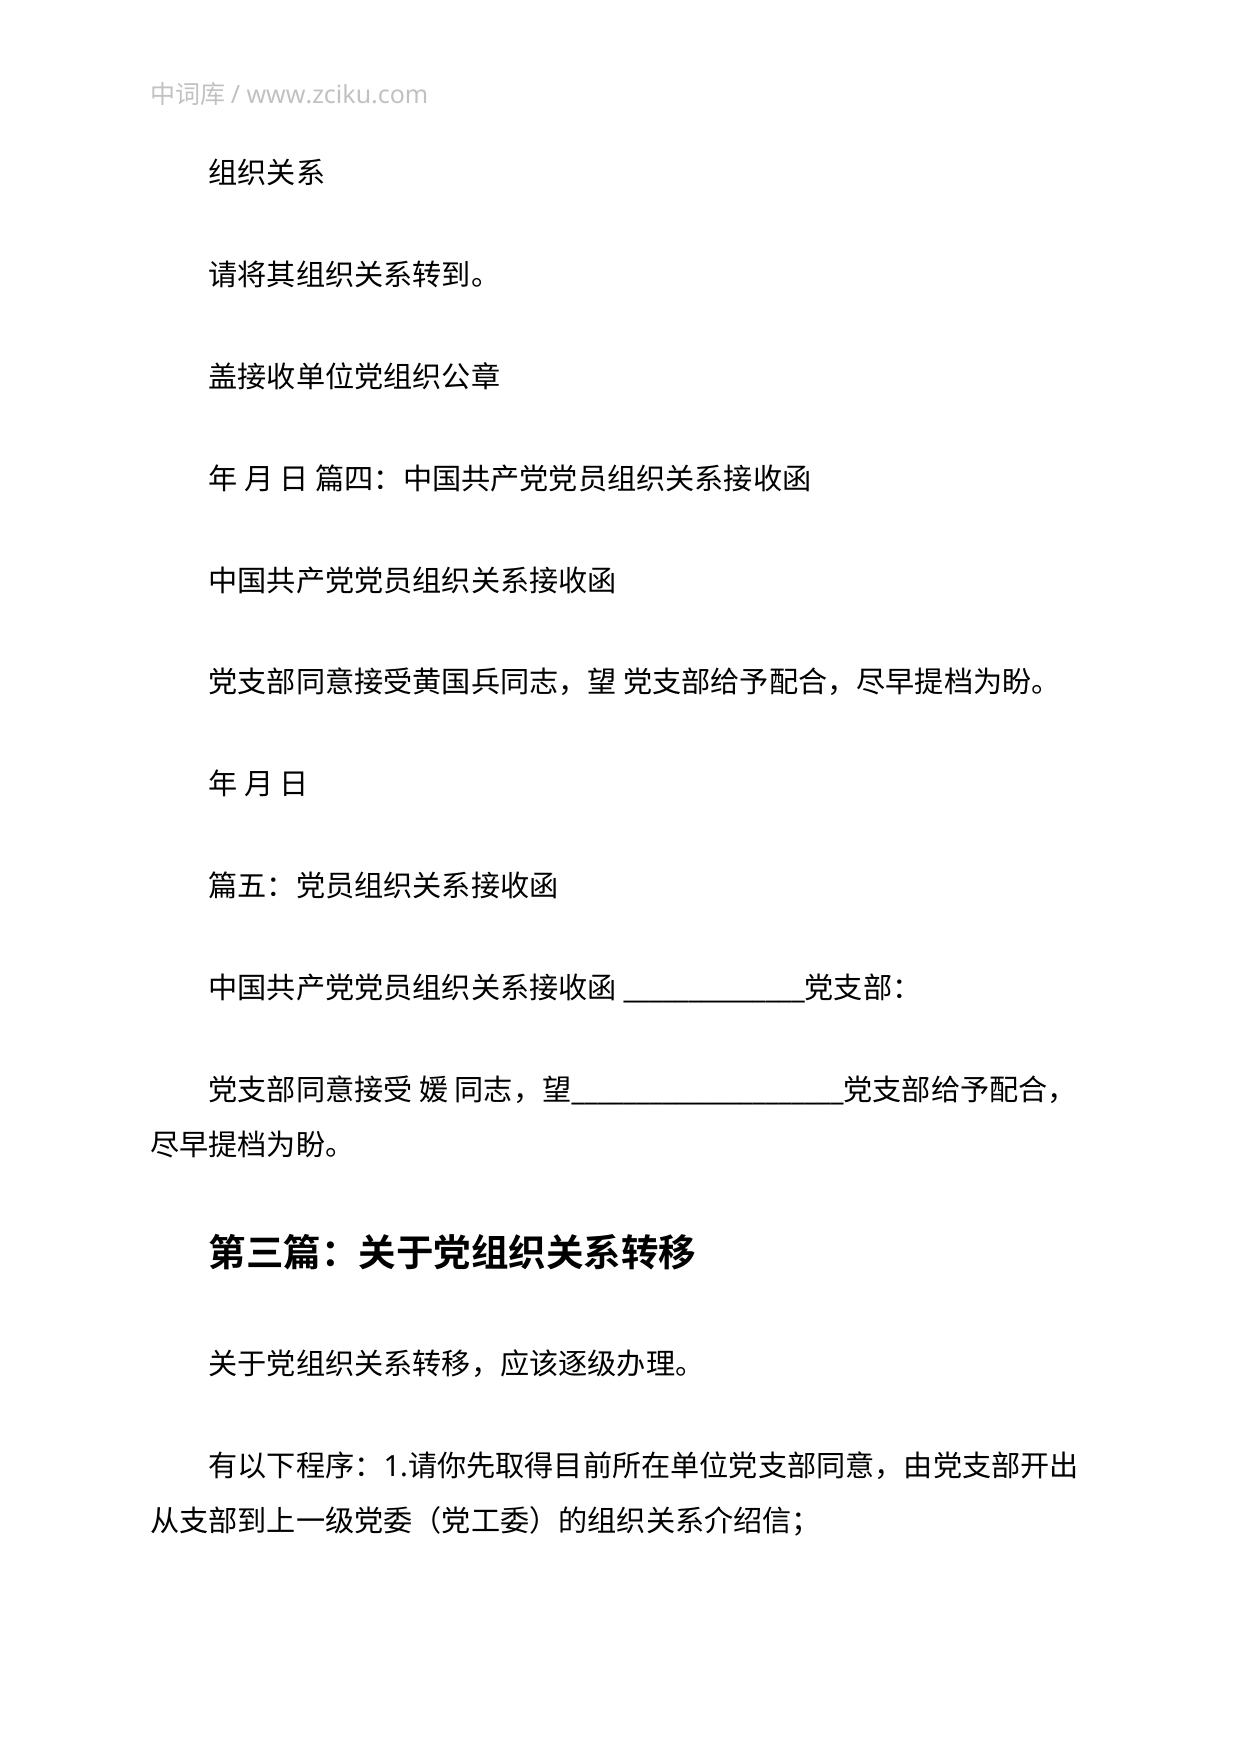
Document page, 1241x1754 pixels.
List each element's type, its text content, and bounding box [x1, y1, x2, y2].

text 年 月 日 [150, 761, 1090, 803]
text 党支部同意接受 媛 同志，望_____________________党支部给予配合，尽早提档为盼。 [150, 1066, 1090, 1163]
text 盖接收单位党组织公章 [150, 353, 1090, 396]
text 组织关系 [150, 150, 1090, 192]
text 党支部同意接受黄国兵同志，望 党支部给予配合，尽早提档为盼。 [150, 659, 1090, 701]
text 有以下程序：1.请你先取得目前所在单位党支部同意，由党支部开出从支部到上一级党委（党工委）的组织关系介绍信； [150, 1442, 1090, 1539]
text 中国共产党党员组织关系接收函 [150, 557, 1090, 599]
text 请将其组织关系转到。 [150, 252, 1090, 294]
text 年 月 日 篇四：中国共产党党员组织关系接收函 [150, 455, 1090, 498]
text 中国共产党党员组织关系接收函 ______________党支部： [150, 964, 1090, 1007]
text 篇五：党员组织关系接收函 [150, 862, 1090, 905]
text 第三篇：关于党组织关系转移 [150, 1223, 1090, 1277]
text 关于党组织关系转移，应该逐级办理。 [150, 1340, 1090, 1383]
